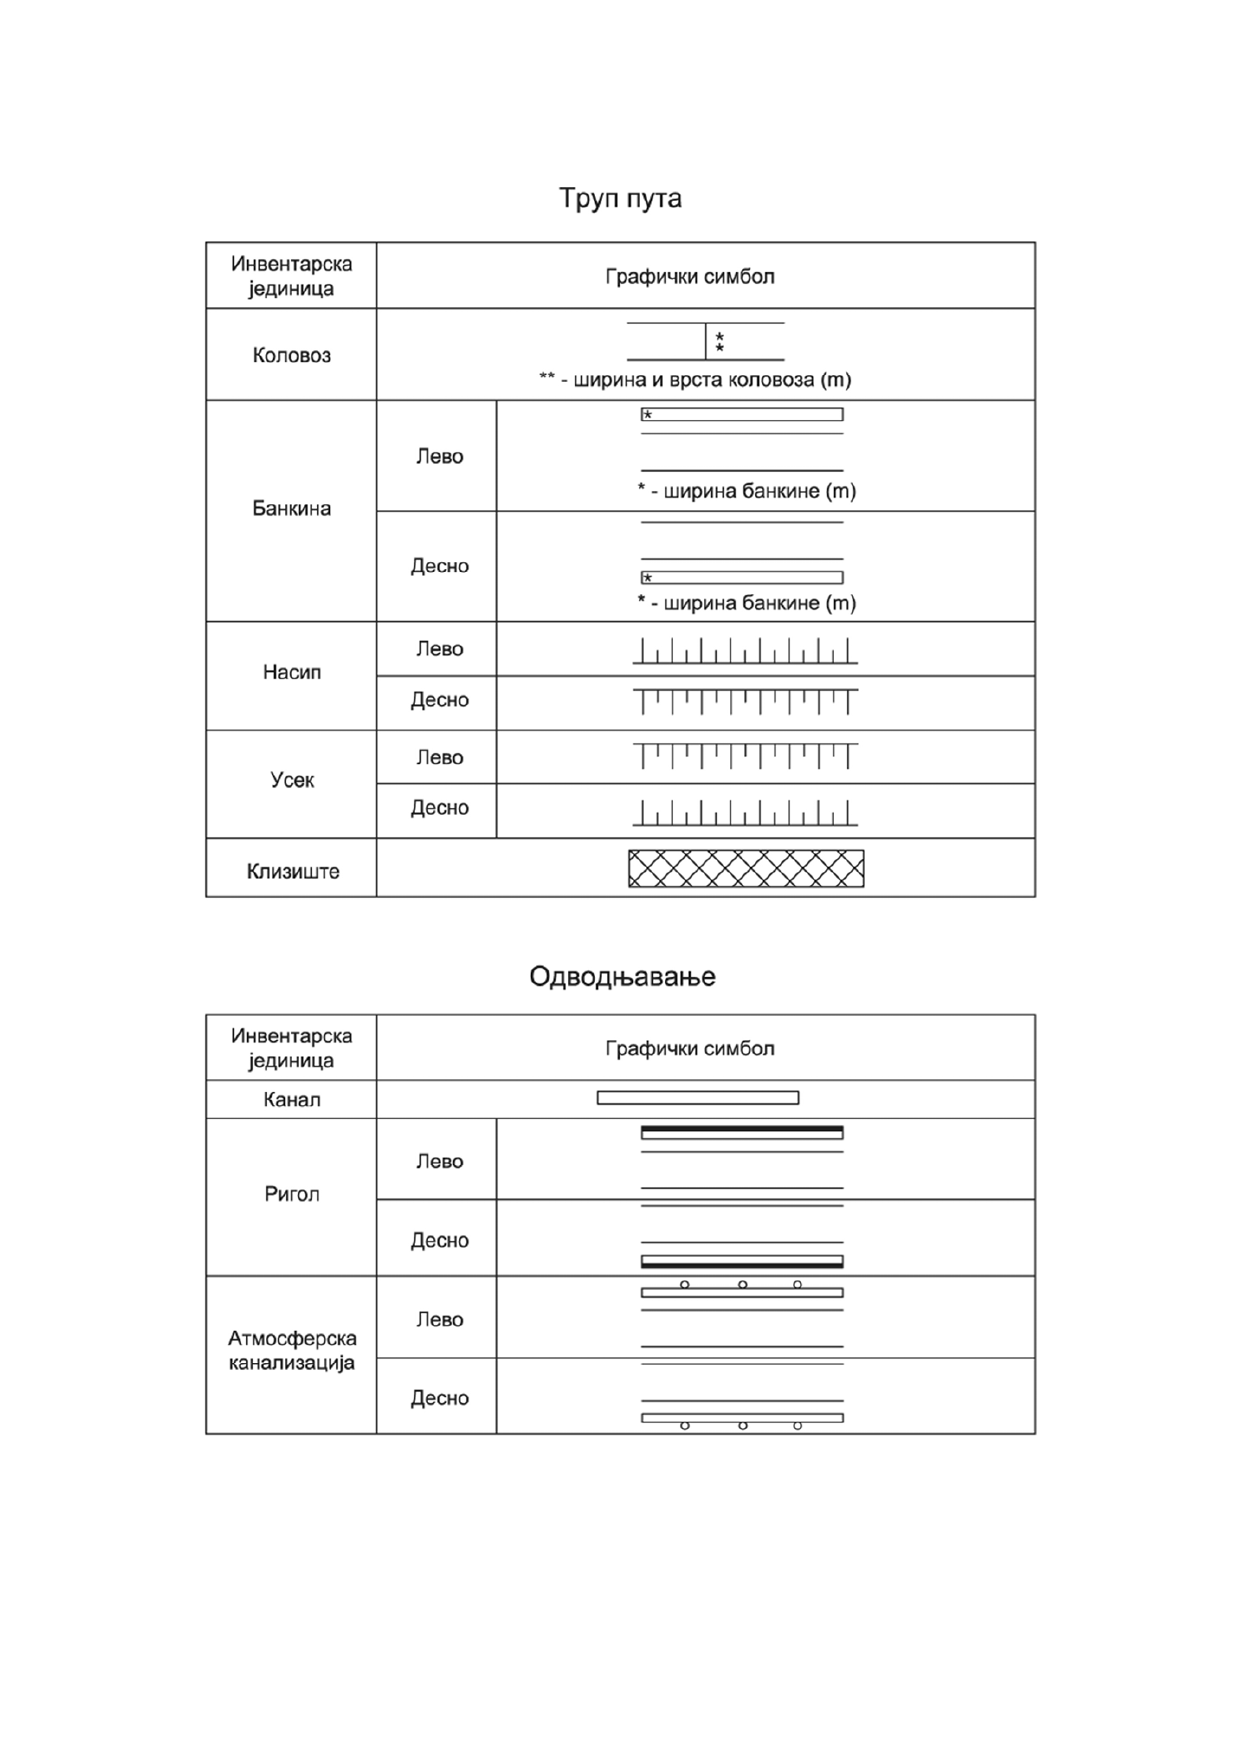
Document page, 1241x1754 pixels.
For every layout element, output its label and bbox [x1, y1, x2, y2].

picture [150, 150, 1091, 1474]
